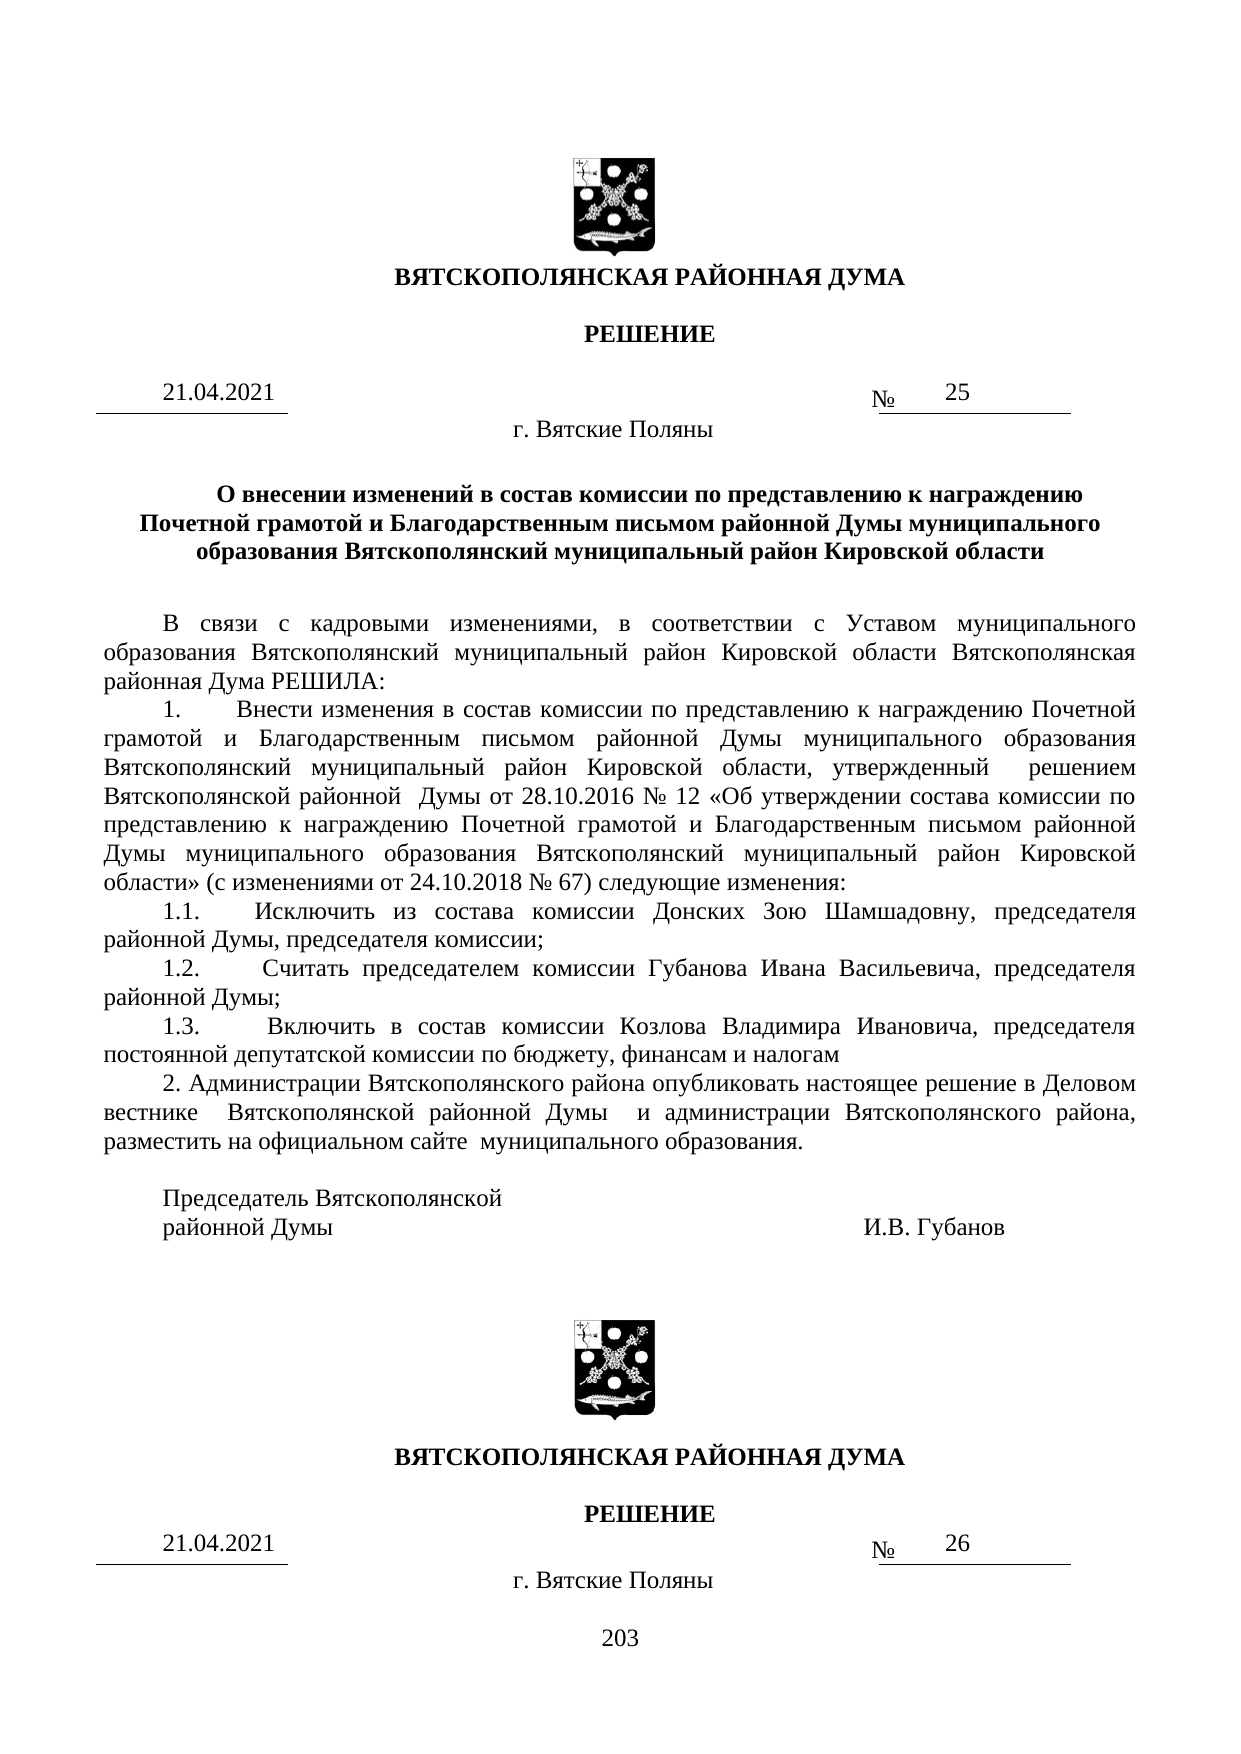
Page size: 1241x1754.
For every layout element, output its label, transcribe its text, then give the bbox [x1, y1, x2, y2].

text ВЯТСКОПОЛЯНСКАЯ РАЙОННАЯ ДУМА [103, 1442, 1137, 1471]
text РЕШЕНИЕ [103, 1499, 1137, 1528]
list Считать председателем комиссии Губанова Ивана Васильевича, председателя районной Думы; [103, 953, 1137, 1011]
text ВЯТСКОПОЛЯНСКАЯ РАЙОННАЯ ДУМА [103, 262, 1137, 291]
text РЕШЕНИЕ [103, 319, 1137, 348]
list Исключить из состава комиссии Донских Зою Шамшадовну, председателя районной Думы, председателя комиссии; [103, 896, 1137, 953]
picture [567, 1318, 659, 1424]
picture [566, 156, 659, 256]
text В связи с кадровыми изменениями, в соответствии с Уставом муниципального образования Вятскополянский муниципальный район Кировской области Вятскополянская районная Дума РЕШИЛА: [103, 608, 1137, 694]
text районной Думы И.В. Губанов [103, 1212, 1137, 1241]
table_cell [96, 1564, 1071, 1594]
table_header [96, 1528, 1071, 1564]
text 2. Администрации Вятскополянского района опубликовать настоящее решение в Деловом вестнике Вятскополянской районной Думы и администрации Вятскополянского района, разместить на официальном сайте муниципального образования. [103, 1068, 1137, 1154]
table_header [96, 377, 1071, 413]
list Включить в состав комиссии Козлова Владимира Ивановича, председателя постоянной депутатской комиссии по бюджету, финансам и налогам [103, 1011, 1137, 1068]
text О внесении изменений в состав комиссии по представлению к награждению Почетной грамотой и Благодарственным письмом районной Думы муниципального образования Вятскополянский муниципальный район Кировской области [103, 479, 1137, 565]
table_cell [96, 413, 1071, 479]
list Внести изменения в состав комиссии по представлению к награждению Почетной грамотой и Благодарственным письмом районной Думы муниципального образования Вятскополянский муниципальный район Кировской области, утвержденный решением Вятскополянской районной Думы от 28.10.2016 № 12 «Об утверждении состава комиссии по представлению к награждению Почетной грамотой и Благодарственным письмом районной Думы муниципального образования Вятскополянский муниципальный район Кировской области» (с изменениями от 24.10.2018 № 67) следующие изменения: [103, 694, 1137, 896]
text Председатель Вятскополянской [103, 1183, 1137, 1212]
